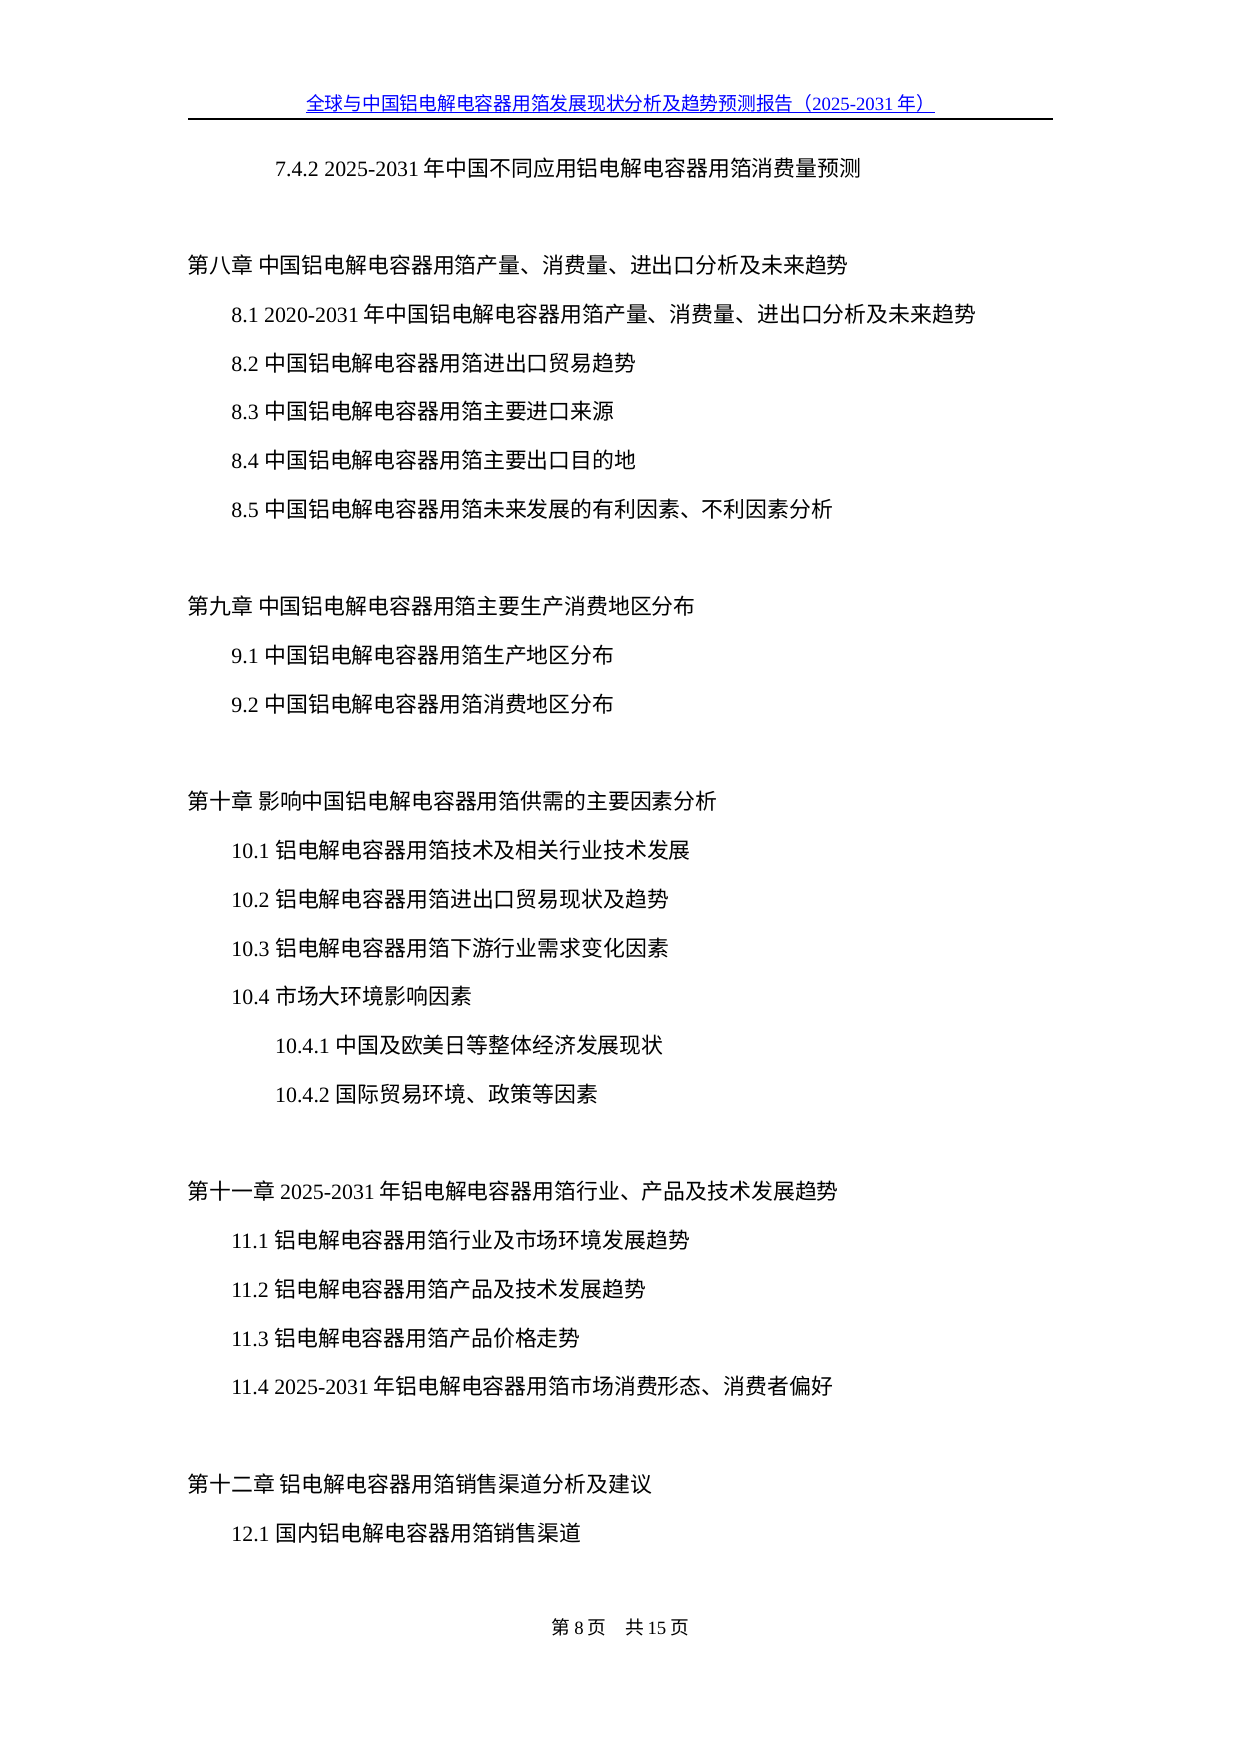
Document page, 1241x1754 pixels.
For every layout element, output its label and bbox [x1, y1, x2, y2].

text [187, 150, 1053, 1548]
